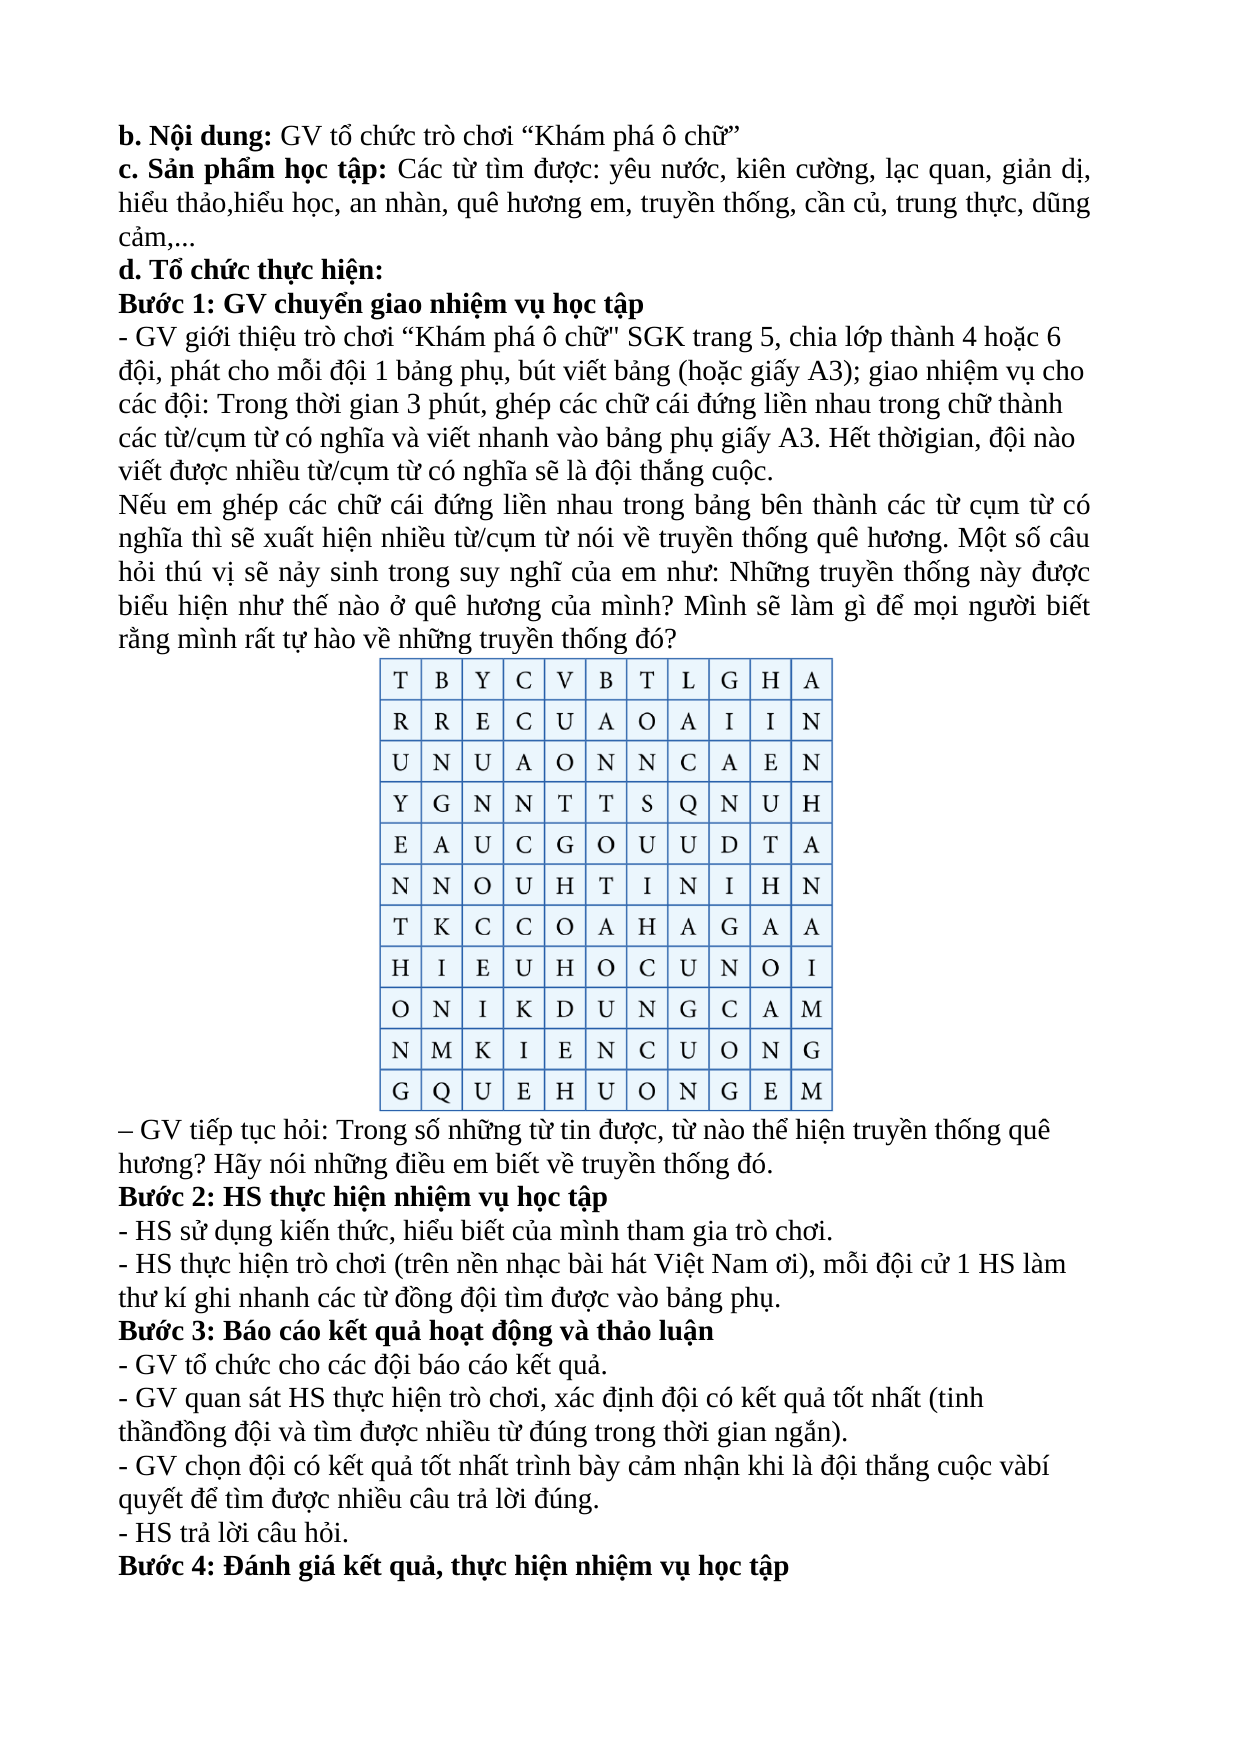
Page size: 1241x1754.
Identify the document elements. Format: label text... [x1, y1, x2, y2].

text d. Tổ chức thực hiện: [118, 252, 1092, 286]
text - HS thực hiện trò chơi (trên nền nhạc bài hát Việt Nam ơi), mỗi đội cử 1 HS làm thư kí ghi nhanh các từ đồng đội tìm được vào bảng phụ. [118, 1246, 1092, 1313]
text Bước 2: HS thực hiện nhiệm vụ học tập [118, 1179, 1092, 1213]
text – GV tiếp tục hỏi: Trong số những từ tin được, từ nào thể hiện truyền thống quê hương? Hãy nói những điều em biết về truyền thống đó. [118, 1112, 1092, 1179]
text Nếu em ghép các chữ cái đứng liền nhau trong bảng bên thành các từ cụm từ có nghĩa thì sẽ xuất hiện nhiều từ/cụm từ nói về truyền thống quê hương. Một số câu hỏi thú vị sẽ nảy sinh trong suy nghĩ của em như: Những truyền thống này được biểu hiện như thế nào ở quê hương của mình? Mình sẽ làm gì để mọi người biết rằng mình rất tự hào về những truyền thống đó? [118, 487, 1092, 655]
text - GV quan sát HS thực hiện trò chơi, xác định đội có kết quả tốt nhất (tinh thầnđồng đội và tìm được nhiều từ đúng trong thời gian ngắn). [118, 1381, 1092, 1448]
text - HS trả lời câu hỏi. [118, 1515, 1092, 1548]
text b. Nội dung: GV tổ chức trò chơi “Khám phá ô chữ” [118, 118, 1092, 152]
text c. Sản phẩm học tập: Các từ tìm được: yêu nước, kiên cường, lạc quan, giản dị, hiểu thảo,hiểu học, an nhàn, quê hương em, truyền thống, cần củ, trung thực, dũng cảm,... [118, 152, 1092, 252]
text Bước 3: Báo cáo kết quả hoạt động và thảo luận [118, 1313, 1092, 1347]
text Bước 4: Đánh giá kết quả, thực hiện nhiệm vụ học tập [118, 1548, 1092, 1582]
text Bước 1: GV chuyển giao nhiệm vụ học tập [118, 286, 1092, 319]
text - GV tổ chức cho các đội báo cáo kết quả. [118, 1347, 1092, 1381]
picture [376, 654, 834, 1113]
text - GV chọn đội có kết quả tốt nhất trình bày cảm nhận khi là đội thắng cuộc vàbí quyết để tìm được nhiều câu trả lời đúng. [118, 1448, 1092, 1515]
text - GV giới thiệu trò chơi “Khám phá ô chữ" SGK trang 5, chia lớp thành 4 hoặc 6 đội, phát cho mỗi đội 1 bảng phụ, bút viết bảng (hoặc giấy A3); giao nhiệm vụ cho các đội: Trong thời gian 3 phút, ghép các chữ cái đứng liền nhau trong chữ thành các từ/cụm từ có nghĩa và viết nhanh vào bảng phụ giấy A3. Hết thờigian, đội nào viết được nhiều từ/cụm từ có nghĩa sẽ là đội thắng cuộc. [118, 319, 1092, 487]
text - HS sử dụng kiến thức, hiểu biết của mình tham gia trò chơi. [118, 1213, 1092, 1246]
